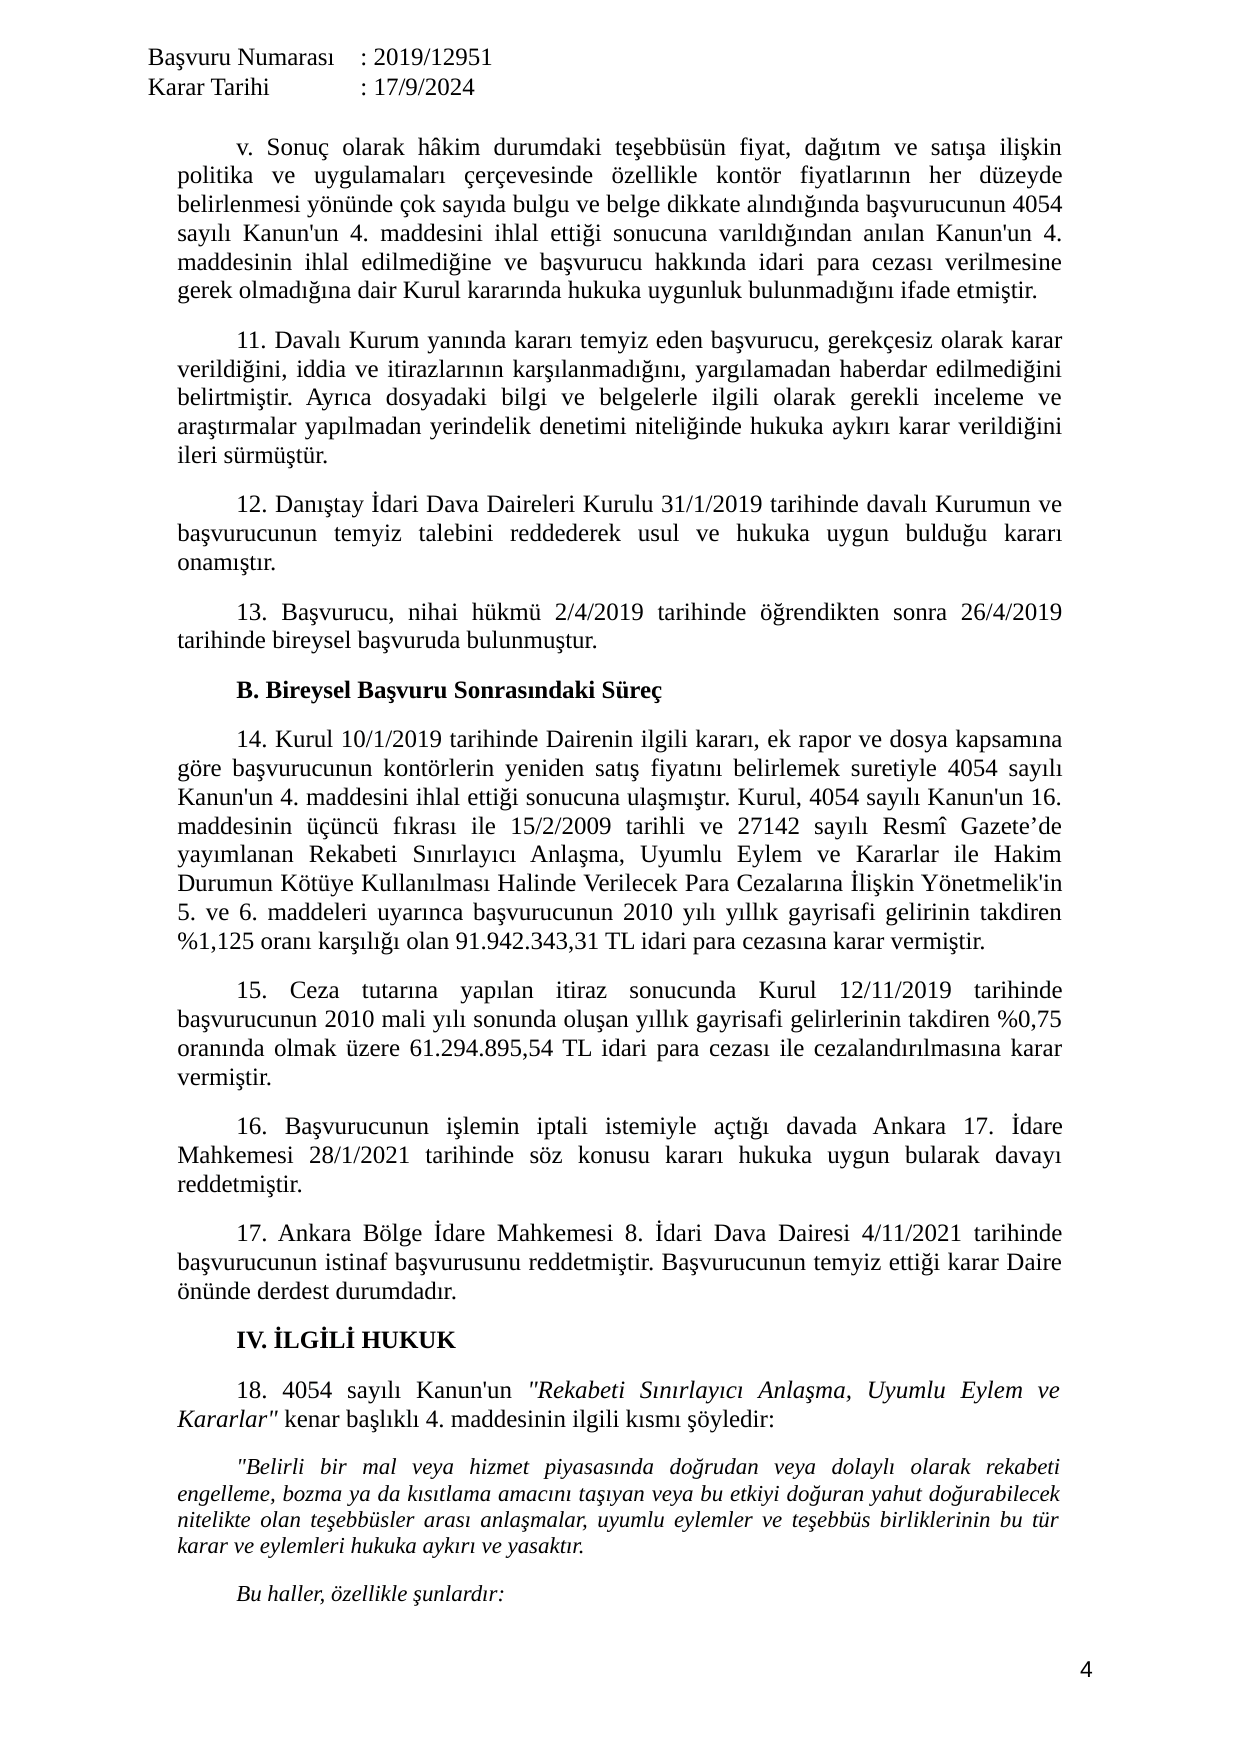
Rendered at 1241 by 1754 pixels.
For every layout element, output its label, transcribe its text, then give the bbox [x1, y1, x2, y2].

text 17. Ankara Bölge İdare Mahkemesi 8. İdari Dava Dairesi 4/11/2021 tarihinde başvurucunun istinaf başvurusunu reddetmiştir. Başvurucunun temyiz ettiği karar Daire önünde derdest durumdadır. [177, 1218, 1063, 1304]
text B. Bireysel Başvuru Sonrasındaki Süreç [177, 675, 1063, 704]
text IV. İLGİLİ HUKUK [177, 1325, 1063, 1354]
text 11. Davalı Kurum yanında kararı temyiz eden başvurucu, gerekçesiz olarak karar verildiğini, iddia ve itirazlarının karşılanmadığını, yargılamadan haberdar edilmediğini belirtmiştir. Ayrıca dosyadaki bilgi ve belgelerle ilgili olarak gerekli inceleme ve araştırmalar yapılmadan yerindelik denetimi niteliğinde hukuka aykırı karar verildiğini ileri sürmüştür. [177, 325, 1063, 469]
text 13. Başvurucu, nihai hükmü 2/4/2019 tarihinde öğrendikten sonra 26/4/2019 tarihinde bireysel başvuruda bulunmuştur. [177, 597, 1063, 654]
text v. Sonuç olarak hâkim durumdaki teşebbüsün fiyat, dağıtım ve satışa ilişkin politika ve uygulamaları çerçevesinde özellikle kontör fiyatlarının her düzeyde belirlenmesi yönünde çok sayıda bulgu ve belge dikkate alındığında başvurucunun 4054 sayılı Kanun'un 4. maddesini ihlal ettiği sonucuna varıldığından anılan Kanun'un 4. maddesinin ihlal edilmediğine ve başvurucu hakkında idari para cezası verilmesine gerek olmadığına dair Kurul kararında hukuka uygunluk bulunmadığını ifade etmiştir. [177, 132, 1063, 304]
text 18. 4054 sayılı Kanun'un "Rekabeti Sınırlayıcı Anlaşma, Uyumlu Eylem ve Kararlar" kenar başlıklı 4. maddesinin ilgili kısmı şöyledir: [177, 1375, 1063, 1432]
text 16. Başvurucunun işlemin iptali istemiyle açtığı davada Ankara 17. İdare Mahkemesi 28/1/2021 tarihinde söz konusu kararı hukuka uygun bularak davayı reddetmiştir. [177, 1111, 1063, 1197]
text 14. Kurul 10/1/2019 tarihinde Dairenin ilgili kararı, ek rapor ve dosya kapsamına göre başvurucunun kontörlerin yeniden satış fiyatını belirlemek suretiyle 4054 sayılı Kanun'un 4. maddesini ihlal ettiği sonucuna ulaşmıştır. Kurul, 4054 sayılı Kanun'un 16. maddesinin üçüncü fıkrası ile 15/2/2009 tarihli ve 27142 sayılı Resmî Gazete’de yayımlanan Rekabeti Sınırlayıcı Anlaşma, Uyumlu Eylem ve Kararlar ile Hakim Durumun Kötüye Kullanılması Halinde Verilecek Para Cezalarına İlişkin Yönetmelik'in 5. ve 6. maddeleri uyarınca başvurucunun 2010 yılı yıllık gayrisafi gelirinin takdiren %1,125 oranı karşılığı olan 91.942.343,31 TL idari para cezasına karar vermiştir. [177, 724, 1063, 954]
text Bu haller, özellikle şunlardır: [177, 1579, 1063, 1606]
text "Belirli bir mal veya hizmet piyasasında doğrudan veya dolaylı olarak rekabeti engelleme, bozma ya da kısıtlama amacını taşıyan veya bu etkiyi doğuran yahut doğurabilecek nitelikte olan teşebbüsler arası anlaşmalar, uyumlu eylemler ve teşebbüs birliklerinin bu tür karar ve eylemleri hukuka aykırı ve yasaktır. [177, 1453, 1063, 1559]
text 12. Danıştay İdari Dava Daireleri Kurulu 31/1/2019 tarihinde davalı Kurumun ve başvurucunun temyiz talebini reddederek usul ve hukuka uygun bulduğu kararı onamıştır. [177, 489, 1063, 576]
text 15. Ceza tutarına yapılan itiraz sonucunda Kurul 12/11/2019 tarihinde başvurucunun 2010 mali yılı sonunda oluşan yıllık gayrisafi gelirlerinin takdiren %0,75 oranında olmak üzere 61.294.895,54 TL idari para cezası ile cezalandırılmasına karar vermiştir. [177, 975, 1063, 1090]
